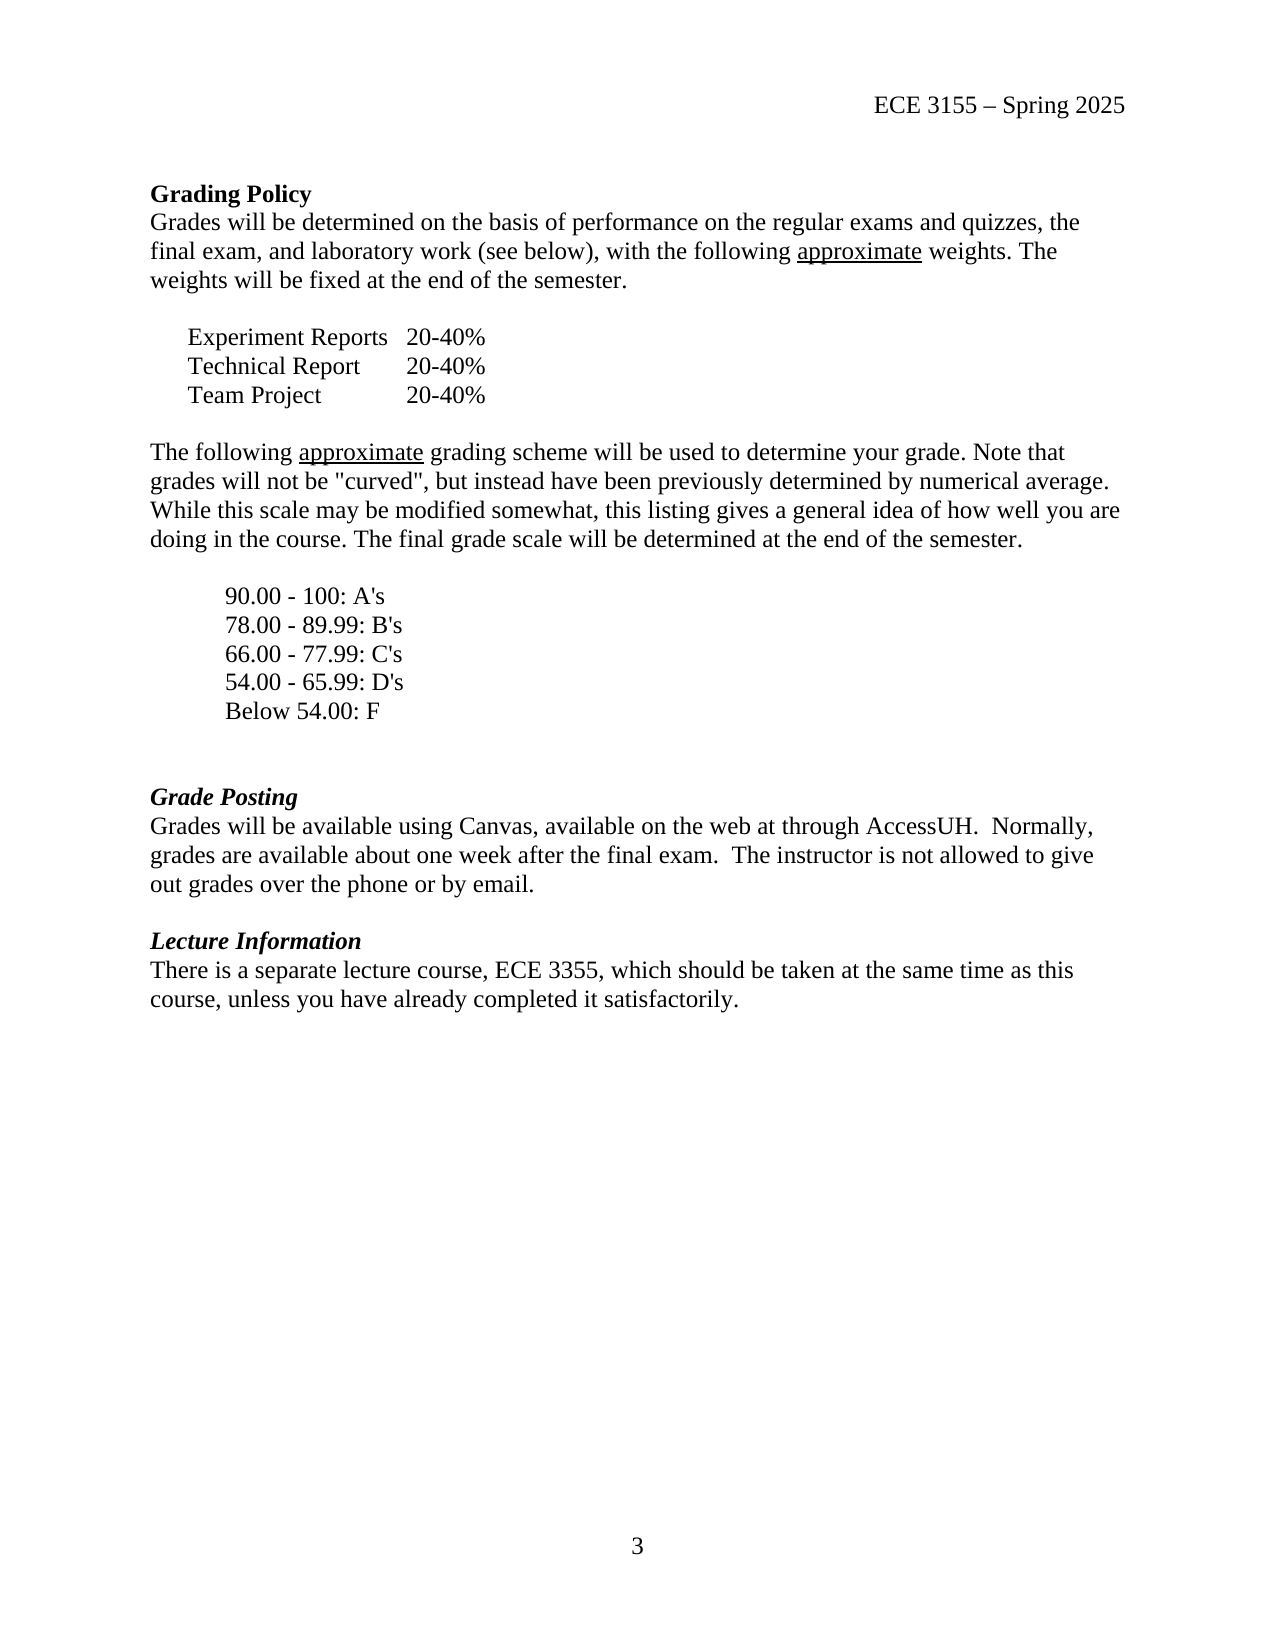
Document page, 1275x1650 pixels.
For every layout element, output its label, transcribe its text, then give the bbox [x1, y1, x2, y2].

text Team Project 20-40% [150, 380, 1125, 409]
text 54.00 - 65.99: D's [150, 667, 1125, 696]
text 78.00 - 89.99: B's [150, 610, 1125, 639]
text Lecture Information [150, 926, 1125, 955]
text Grades will be available using Canvas, available on the web at through AccessUH. Normally, grades are available about one week after the final exam. The instructor is not allowed to give out grades over the phone or by email. [150, 811, 1125, 897]
text 90.00 - 100: A's [150, 581, 1125, 610]
text The following approximate grading scheme will be used to determine your grade. Note that grades will not be "curved", but instead have been previously determined by numerical average. While this scale may be modified somewhat, this listing gives a general idea of how well you are doing in the course. The final grade scale will be determined at the end of the semester. [150, 437, 1125, 552]
text Grading Policy [150, 179, 1125, 207]
text Experiment Reports 20-40% [150, 322, 1125, 351]
text 66.00 - 77.99: C's [150, 639, 1125, 667]
text Grades will be determined on the basis of performance on the regular exams and quizzes, the final exam, and laboratory work (see below), with the following approximate weights. The weights will be fixed at the end of the semester. [150, 207, 1125, 294]
text Below 54.00: F [150, 696, 1125, 725]
text Technical Report 20-40% [150, 351, 1125, 380]
text There is a separate lecture course, ECE 3355, which should be taken at the same time as this course, unless you have already completed it satisfactorily. [150, 955, 1125, 1012]
text Grade Posting [150, 782, 1125, 811]
